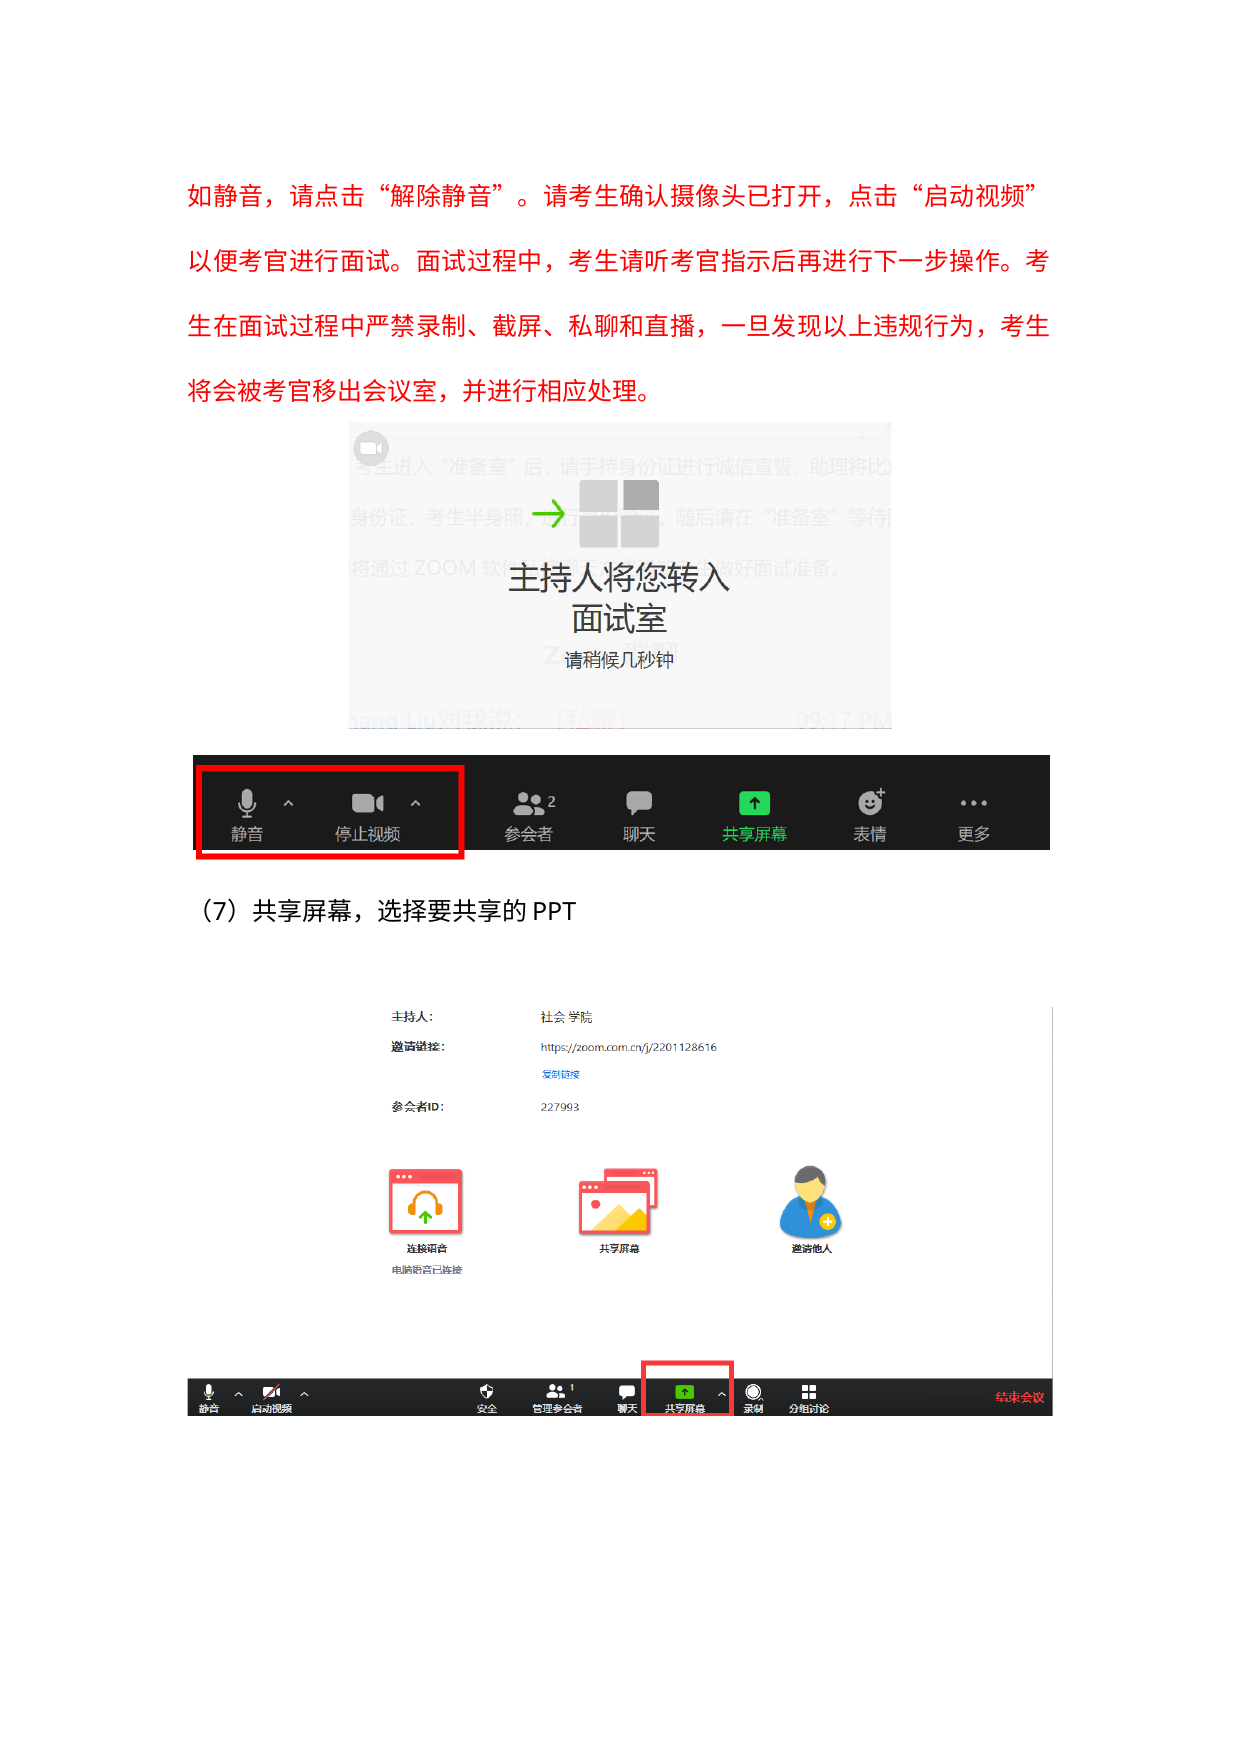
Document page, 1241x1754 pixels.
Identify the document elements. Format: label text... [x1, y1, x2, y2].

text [187, 162, 1053, 422]
picture [348, 422, 892, 729]
picture [187, 1007, 1053, 1416]
picture [187, 747, 1053, 869]
text （7）共享屏幕，选择要共享的PPT [187, 877, 1053, 942]
